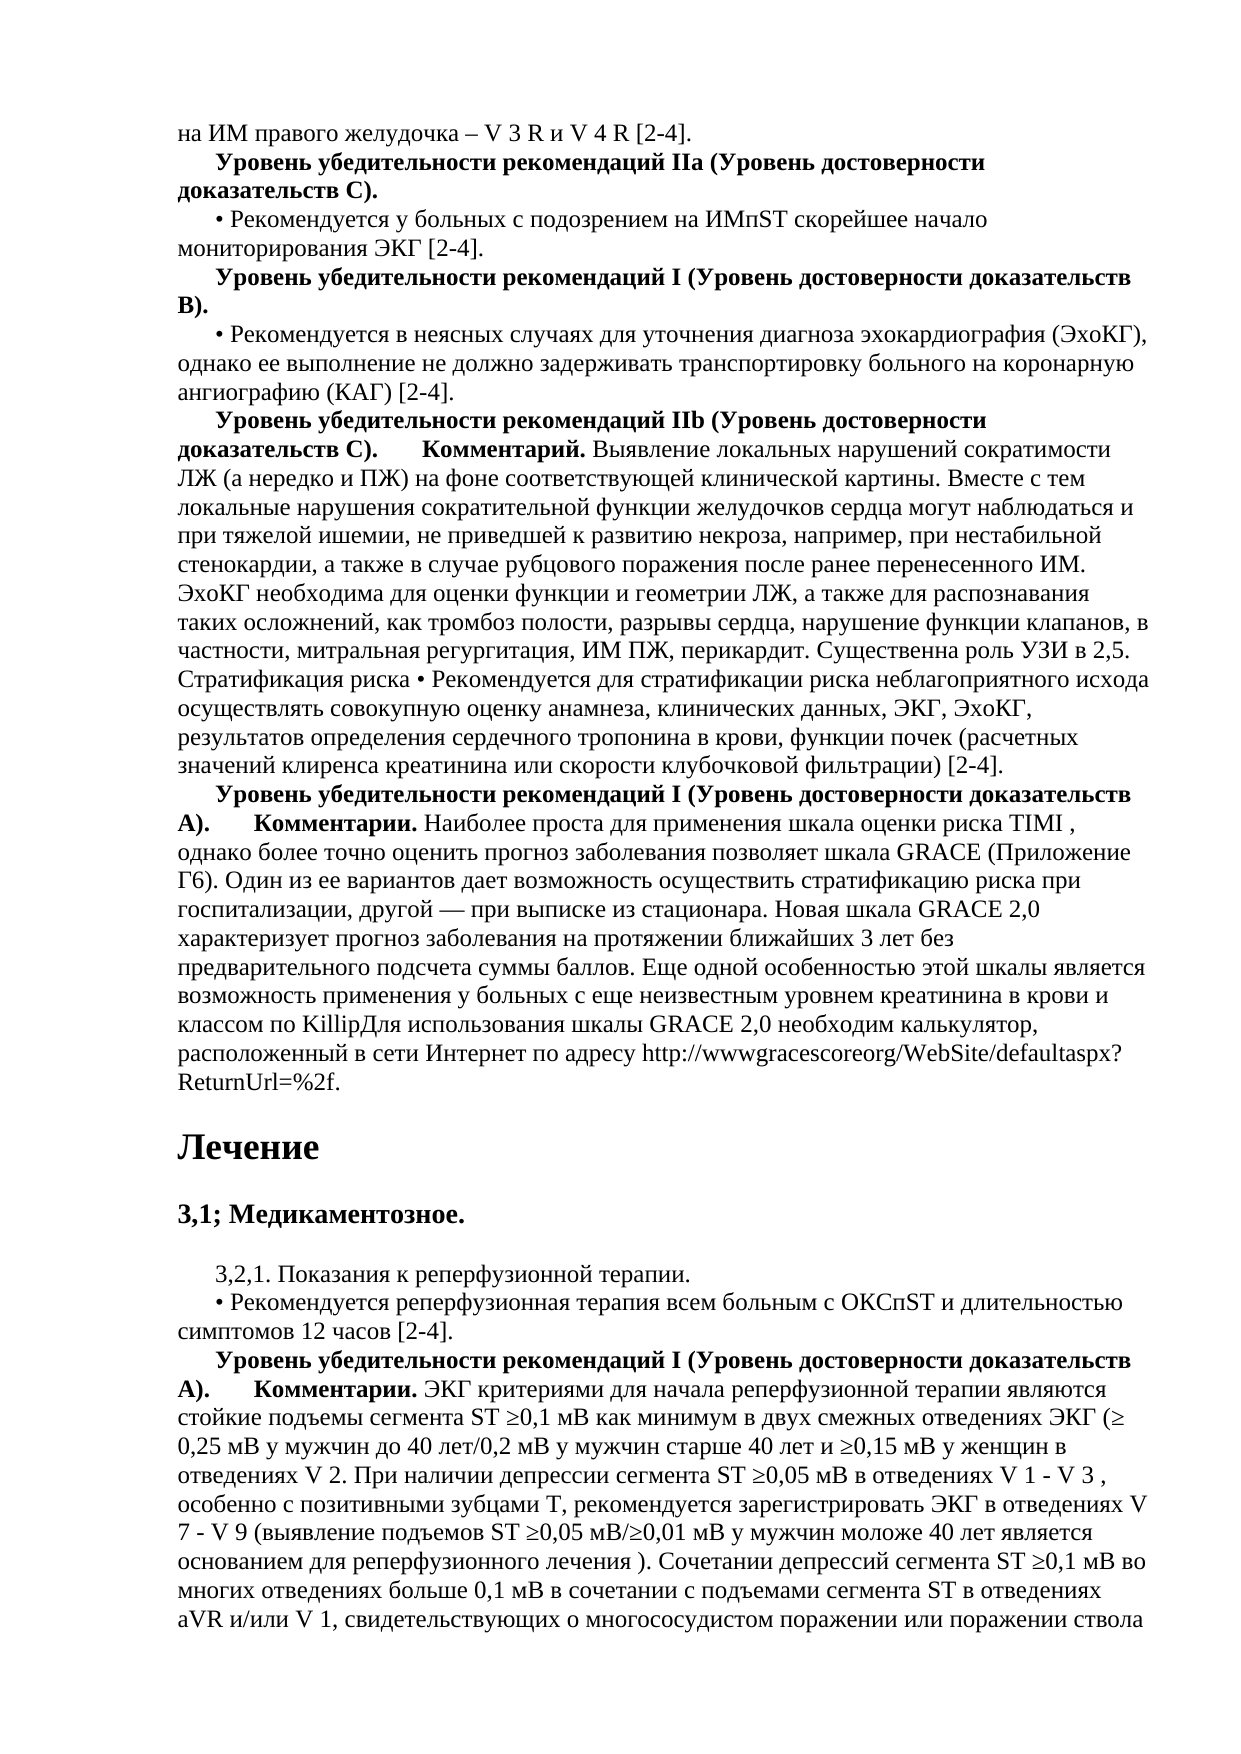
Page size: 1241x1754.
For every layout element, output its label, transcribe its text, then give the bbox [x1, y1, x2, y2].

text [177, 118, 1152, 1096]
text Лечение [177, 1125, 1152, 1168]
text 3,1; Медикаментозное. [177, 1197, 1152, 1229]
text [177, 1259, 1152, 1632]
